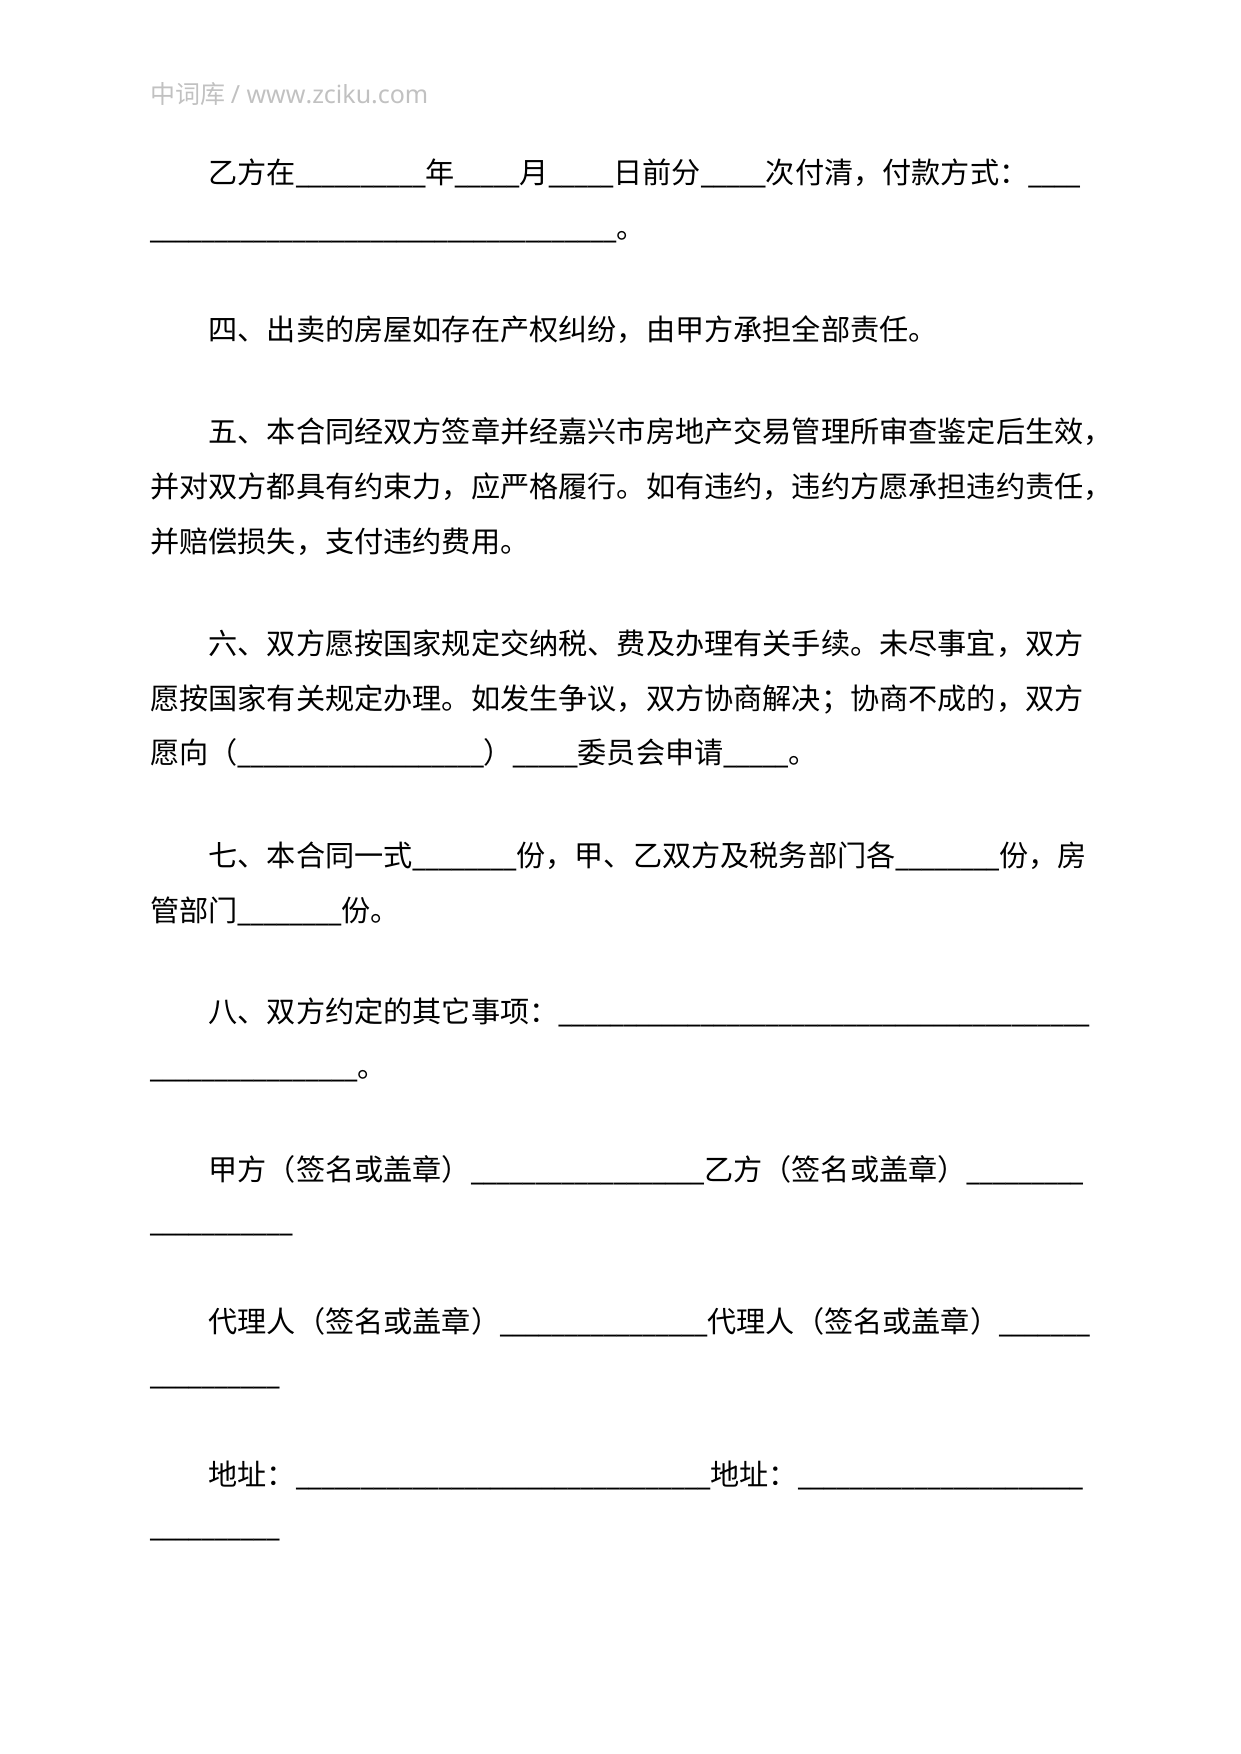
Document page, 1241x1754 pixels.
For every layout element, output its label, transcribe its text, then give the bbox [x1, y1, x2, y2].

text 地址：________________________________地址：________________________________ [150, 1451, 1090, 1545]
text 八、双方约定的其它事项：_________________________________________________________。 [150, 989, 1090, 1086]
text 乙方在__________年_____月_____日前分_____次付清，付款方式：________________________________________。 [150, 150, 1090, 247]
text 七、本合同一式________份，甲、乙双方及税务部门各________份，房管部门________份。 [150, 832, 1090, 929]
text 五、本合同经双方签章并经嘉兴市房地产交易管理所审查鉴定后生效，并对双方都具有约束力，应严格履行。如有违约，违约方愿承担违约责任，并赔偿损失，支付违约费用。 [150, 409, 1090, 561]
text 四、出卖的房屋如存在产权纠纷，由甲方承担全部责任。 [150, 307, 1090, 349]
text 六、双方愿按国家规定交纳税、费及办理有关手续。未尽事宜，双方愿按国家有关规定办理。如发生争议，双方协商解决；协商不成的，双方愿向（___________________）_____委员会申请_____。 [150, 620, 1090, 772]
text 甲方（签名或盖章）__________________乙方（签名或盖章）____________________ [150, 1146, 1090, 1240]
text 代理人（签名或盖章）________________代理人（签名或盖章）_________________ [150, 1299, 1090, 1393]
